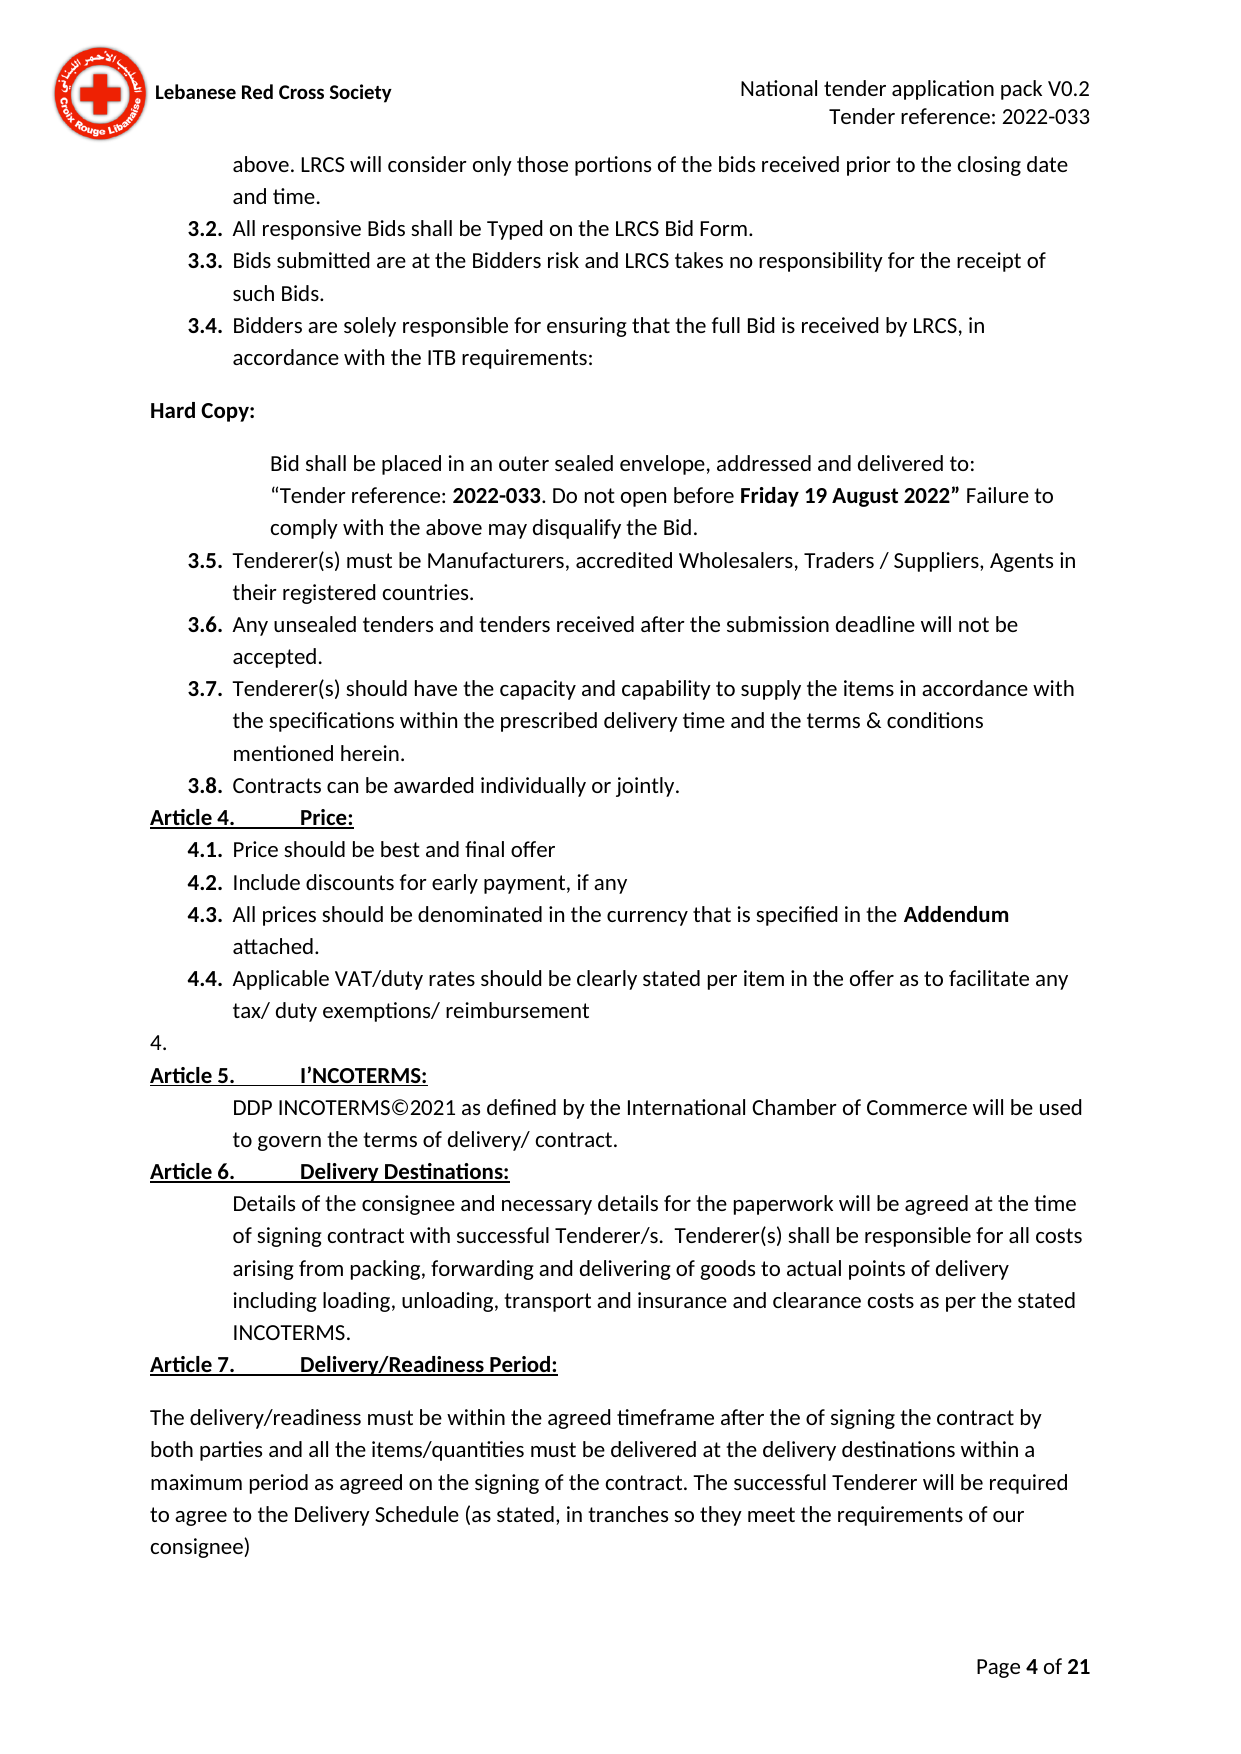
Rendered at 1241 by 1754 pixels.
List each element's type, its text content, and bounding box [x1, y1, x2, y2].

list Delivery Destinations: [150, 1157, 1090, 1185]
list Bid shall be placed in an outer sealed envelope, addressed and delivered to: [270, 449, 1090, 477]
text The delivery/readiness must be within the agreed timeframe after the of signing the contract by both parties and all the items/quantities must be delivered at the delivery destinations within a maximum period as agreed on the signing of the contract. The successful Tenderer will be required to agree to the Delivery Schedule (as stated, in tranches so they meet the requirements of our consignee) [150, 1403, 1090, 1560]
list Tenderer(s) should have the capacity and capability to supply the items in accordance with the specifications within the prescribed delivery time and the terms & conditions mentioned herein. [187, 674, 1090, 767]
list “Tender reference: 2022-033. Do not open before Friday 19 August 2022” Failure to comply with the above may disqualify the Bid. [270, 481, 1090, 542]
list Tenderer(s) must be Manufacturers, accredited Wholesalers, Traders / Suppliers, Agents in their registered countries. [187, 546, 1090, 606]
list 4. [150, 1028, 1090, 1057]
list Applicable VAT/duty rates should be clearly stated per item in the offer as to facilitate any tax/ duty exemptions/ reimbursement [187, 964, 1090, 1024]
list Bids submitted are at the Bidders risk and LRCS takes no responsibility for the receipt of such Bids. [187, 247, 1090, 307]
text Hard Copy: [150, 396, 1090, 424]
list Contracts can be awarded individually or jointly. [187, 771, 1090, 799]
list Details of the consignee and necessary details for the paperwork will be agreed at the time of signing contract with successful Tenderer/s. Tenderer(s) shall be responsible for all costs arising from packing, forwarding and delivering of goods to actual points of delivery including loading, unloading, transport and insurance and clearance costs as per the stated INCOTERMS. [232, 1189, 1090, 1346]
list Price: [150, 803, 1090, 831]
list Price should be best and final offer [187, 835, 1090, 863]
list Include discounts for early payment, if any [187, 868, 1090, 896]
list All responsive Bids shall be Typed on the LRCS Bid Form. [187, 214, 1090, 242]
list All prices should be denominated in the currency that is specified in the Addendum attached. [187, 900, 1090, 960]
list Delivery/Readiness Period: [150, 1350, 1090, 1378]
list I’NCOTERMS: [150, 1061, 1090, 1089]
list Bidders are solely responsible for ensuring that the full Bid is received by LRCS, in accordance with the ITB requirements: [187, 311, 1090, 371]
list Any unsealed tenders and tenders received after the submission deadline will not be accepted. [187, 610, 1090, 670]
picture [43, 39, 156, 148]
list DDP INCOTERMS©2021 as defined by the International Chamber of Commerce will be used to govern the terms of delivery/ contract. [232, 1093, 1090, 1153]
